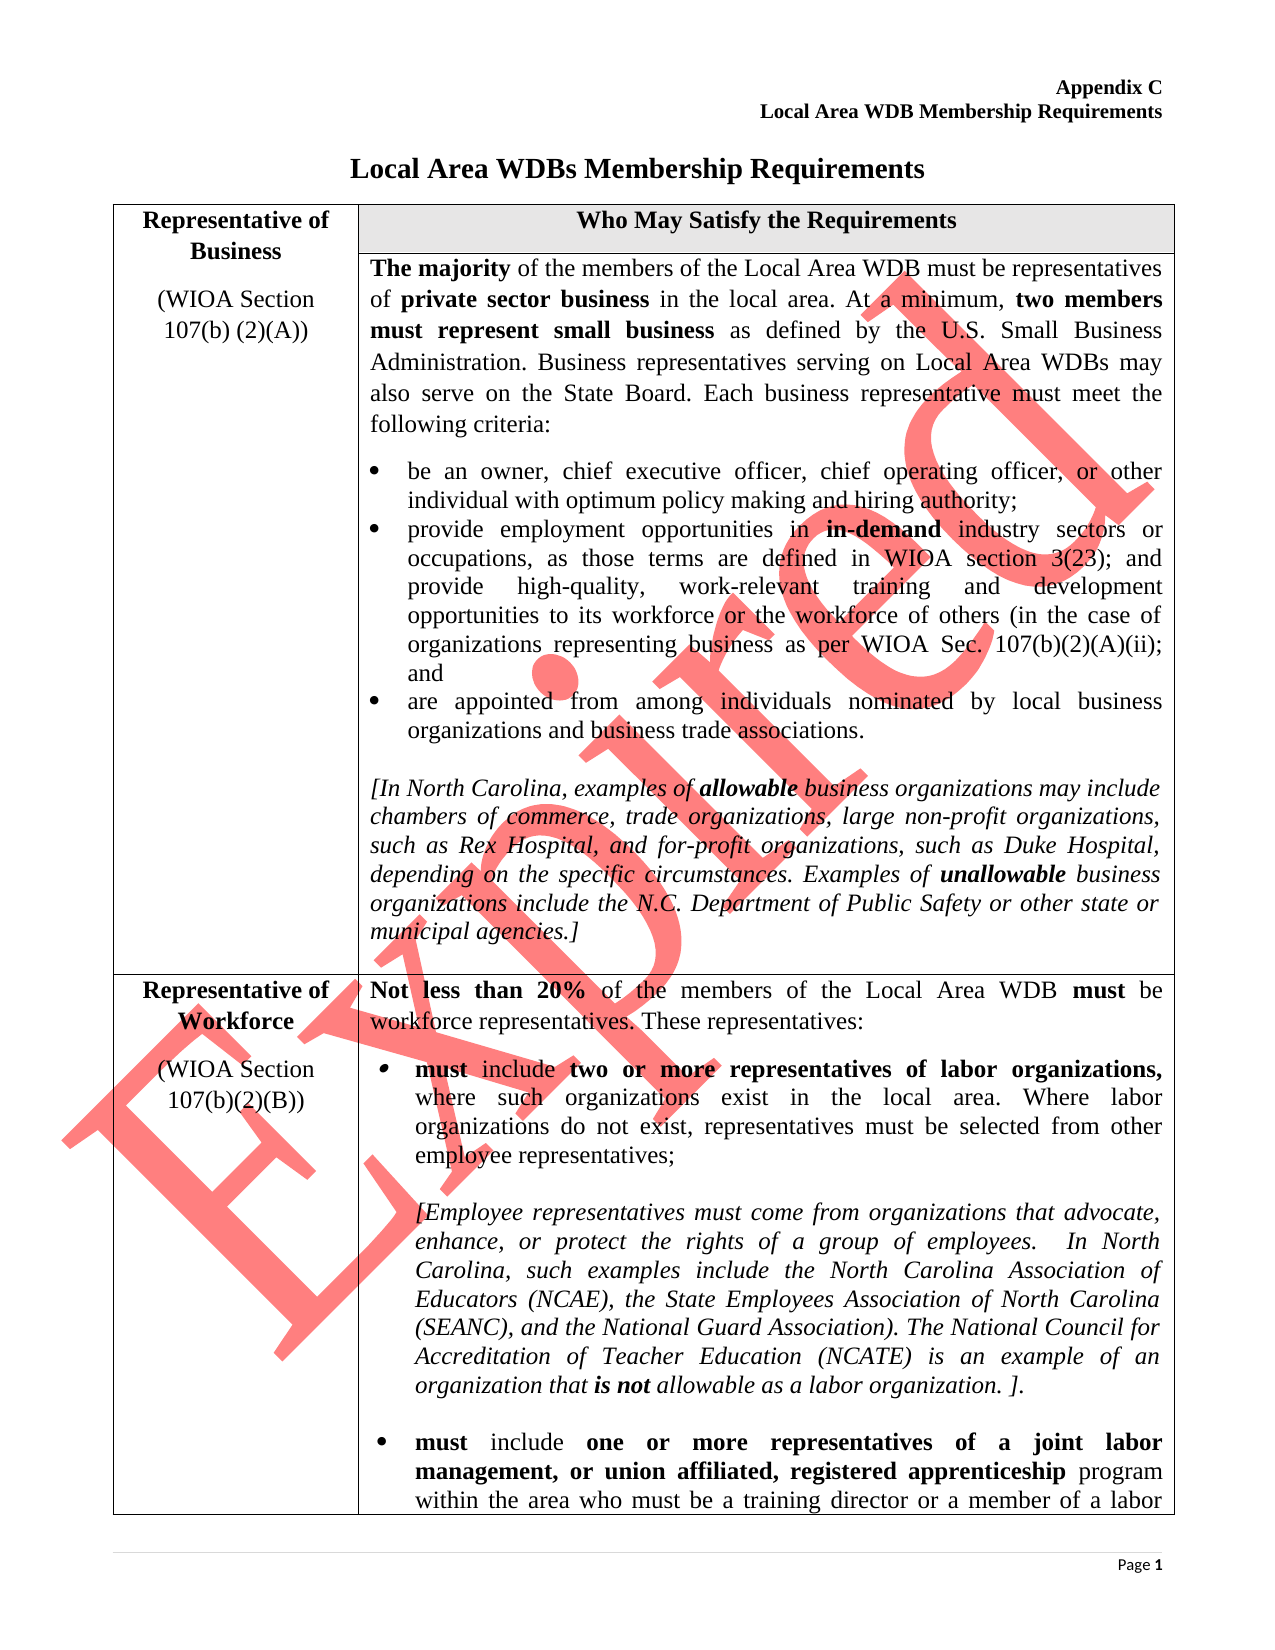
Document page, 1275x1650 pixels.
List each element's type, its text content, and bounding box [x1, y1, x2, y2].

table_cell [114, 975, 358, 1514]
table_header Representative of Business (WIOA Section 107(b) (2)(A)) [114, 205, 358, 974]
table_cell The majority of the members of the Local Area WDB must be representatives of private sector business in the local area. At a minimum, two members must represent small business as defined by the U.S. Small Business Administration. Business representatives serving on Local Area WDBs may also serve on the State Board. Each business representative must meet the following criteria: be an owner, chief executive officer, chief operating officer, or other individual with optimum policy making and hiring authority; provide employment opportunities in in-demand industry sectors or occupations, as those terms are defined in WIOA section 3(23); and provide high-quality, work-relevant training and development opportunities to its workforce or the workforce of others (in the case of organizations representing business as per WIOA Sec. 107(b)(2)(A)(ii); and are appointed from among individuals nominated by local business organizations and business trade associations. [In North Carolina, examples of allowable business organizations may include chambers of commerce, trade organizations, large non-profit organizations, such as Rex Hospital, and for-profit organizations, such as Duke Hospital, depending on the specific circumstances. Examples of unallowable business organizations include the N.C. Department of Public Safety or other state or municipal agencies.] [359, 254, 1174, 974]
table_header Who May Satisfy the Requirements [359, 205, 1174, 252]
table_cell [359, 975, 1174, 1514]
text Local Area WDBs Membership Requirements [112, 151, 1162, 185]
